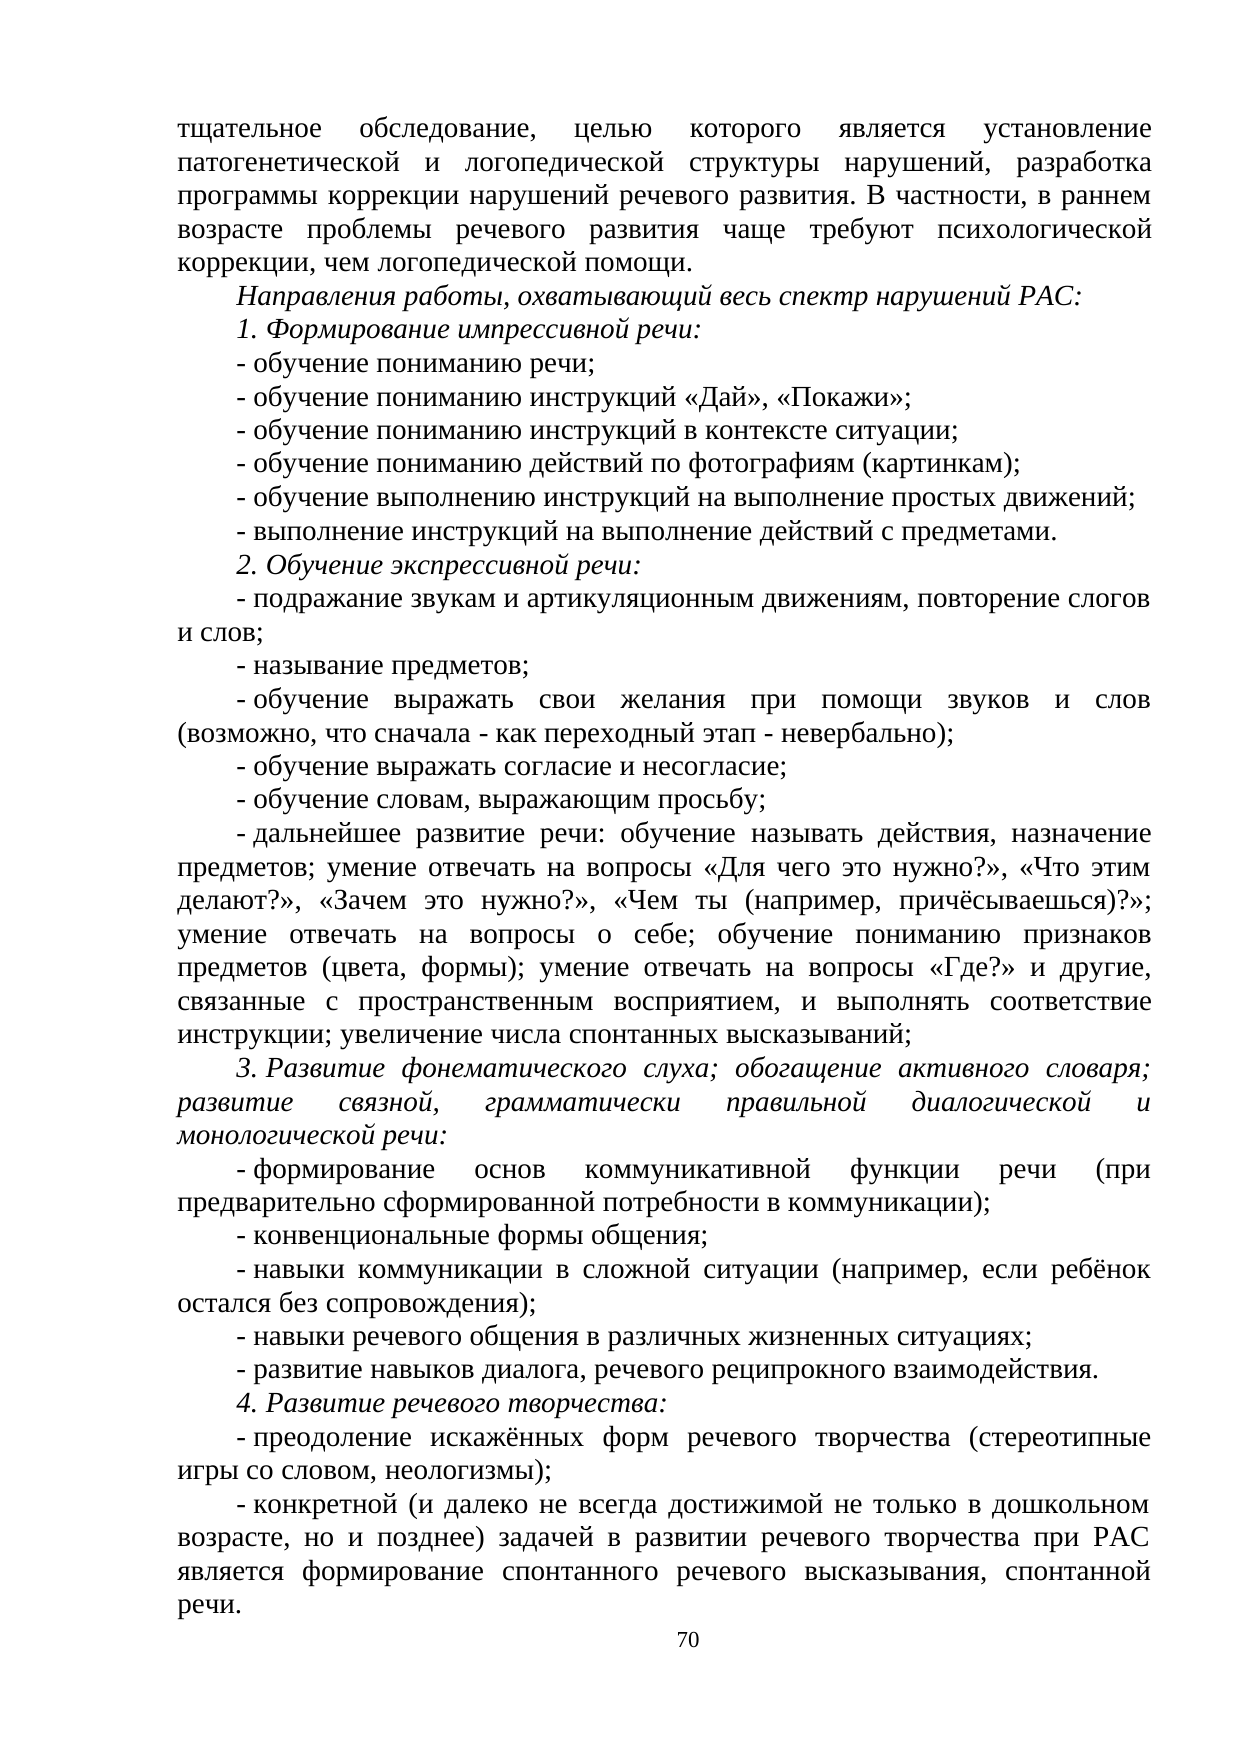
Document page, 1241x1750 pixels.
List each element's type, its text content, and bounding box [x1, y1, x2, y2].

list Развитие речевого творчества: [236, 1385, 1240, 1419]
list обучение выражать согласие и несогласие; [236, 748, 1240, 782]
list конвенциональные формы общения; [236, 1218, 1240, 1251]
list конкретной (и далеко не всегда достижимой не только в дошкольном возрасте, но и позднее) задачей в развитии речевого творчества при РАС является формирование спонтанного речевого высказывания, спонтанной речи. [177, 1486, 1151, 1620]
list обучение пониманию действий по фотографиям (картинкам); [236, 446, 1240, 480]
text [177, 110, 1152, 278]
list подражание звукам и артикуляционным движениям, повторение слогов и слов; [177, 580, 1151, 647]
list Развитие фонематического слуха; обогащение активного словаря; развитие связной, грамматически правильной диалогической и монологической речи: [177, 1050, 1151, 1151]
list обучение пониманию инструкций в контексте ситуации; [236, 413, 1240, 446]
list обучение выполнению инструкций на выполнение простых движений; [236, 480, 1240, 513]
list обучение пониманию речи; [236, 346, 1240, 379]
list навыки речевого общения в различных жизненных ситуациях; [236, 1318, 1240, 1352]
list преодоление искажённых форм речевого творчества (стереотипные игры со словом, неологизмы); [177, 1419, 1151, 1486]
list Формирование импрессивной речи: [236, 312, 1240, 346]
list называние предметов; [236, 647, 1240, 681]
list развитие навыков диалога, речевого реципрокного взаимодействия. [236, 1352, 1240, 1385]
list дальнейшее развитие речи: обучение называть действия, назначение предметов; умение отвечать на вопросы «Для чего это нужно?», «Что этим делают?», «Зачем это нужно?», «Чем ты (например, причёсываешься)?»; умение отвечать на вопросы о себе; обучение пониманию признаков предметов (цвета, формы); умение отвечать на вопросы «Где?» и другие, связанные с пространственным восприятием, и выполнять соответствие инструкции; увеличение числа спонтанных высказываний; [177, 815, 1152, 1050]
list обучение выражать свои желания при помощи звуков и слов (возможно, что сначала - как переходный этап - невербально); [177, 681, 1151, 748]
list навыки коммуникации в сложной ситуации (например, если ребёнок остался без сопровождения); [177, 1251, 1151, 1318]
list формирование основ коммуникативной функции речи (при предварительно сформированной потребности в коммуникации); [177, 1151, 1151, 1218]
list обучение словам, выражающим просьбу; [236, 782, 1240, 815]
text Направления работы, охватывающий весь спектр нарушений РАС: [236, 278, 1240, 312]
list обучение пониманию инструкций «Дай», «Покажи»; [236, 379, 1240, 413]
list Обучение экспрессивной речи: [236, 547, 1240, 580]
list выполнение инструкций на выполнение действий с предметами. [236, 513, 1240, 547]
